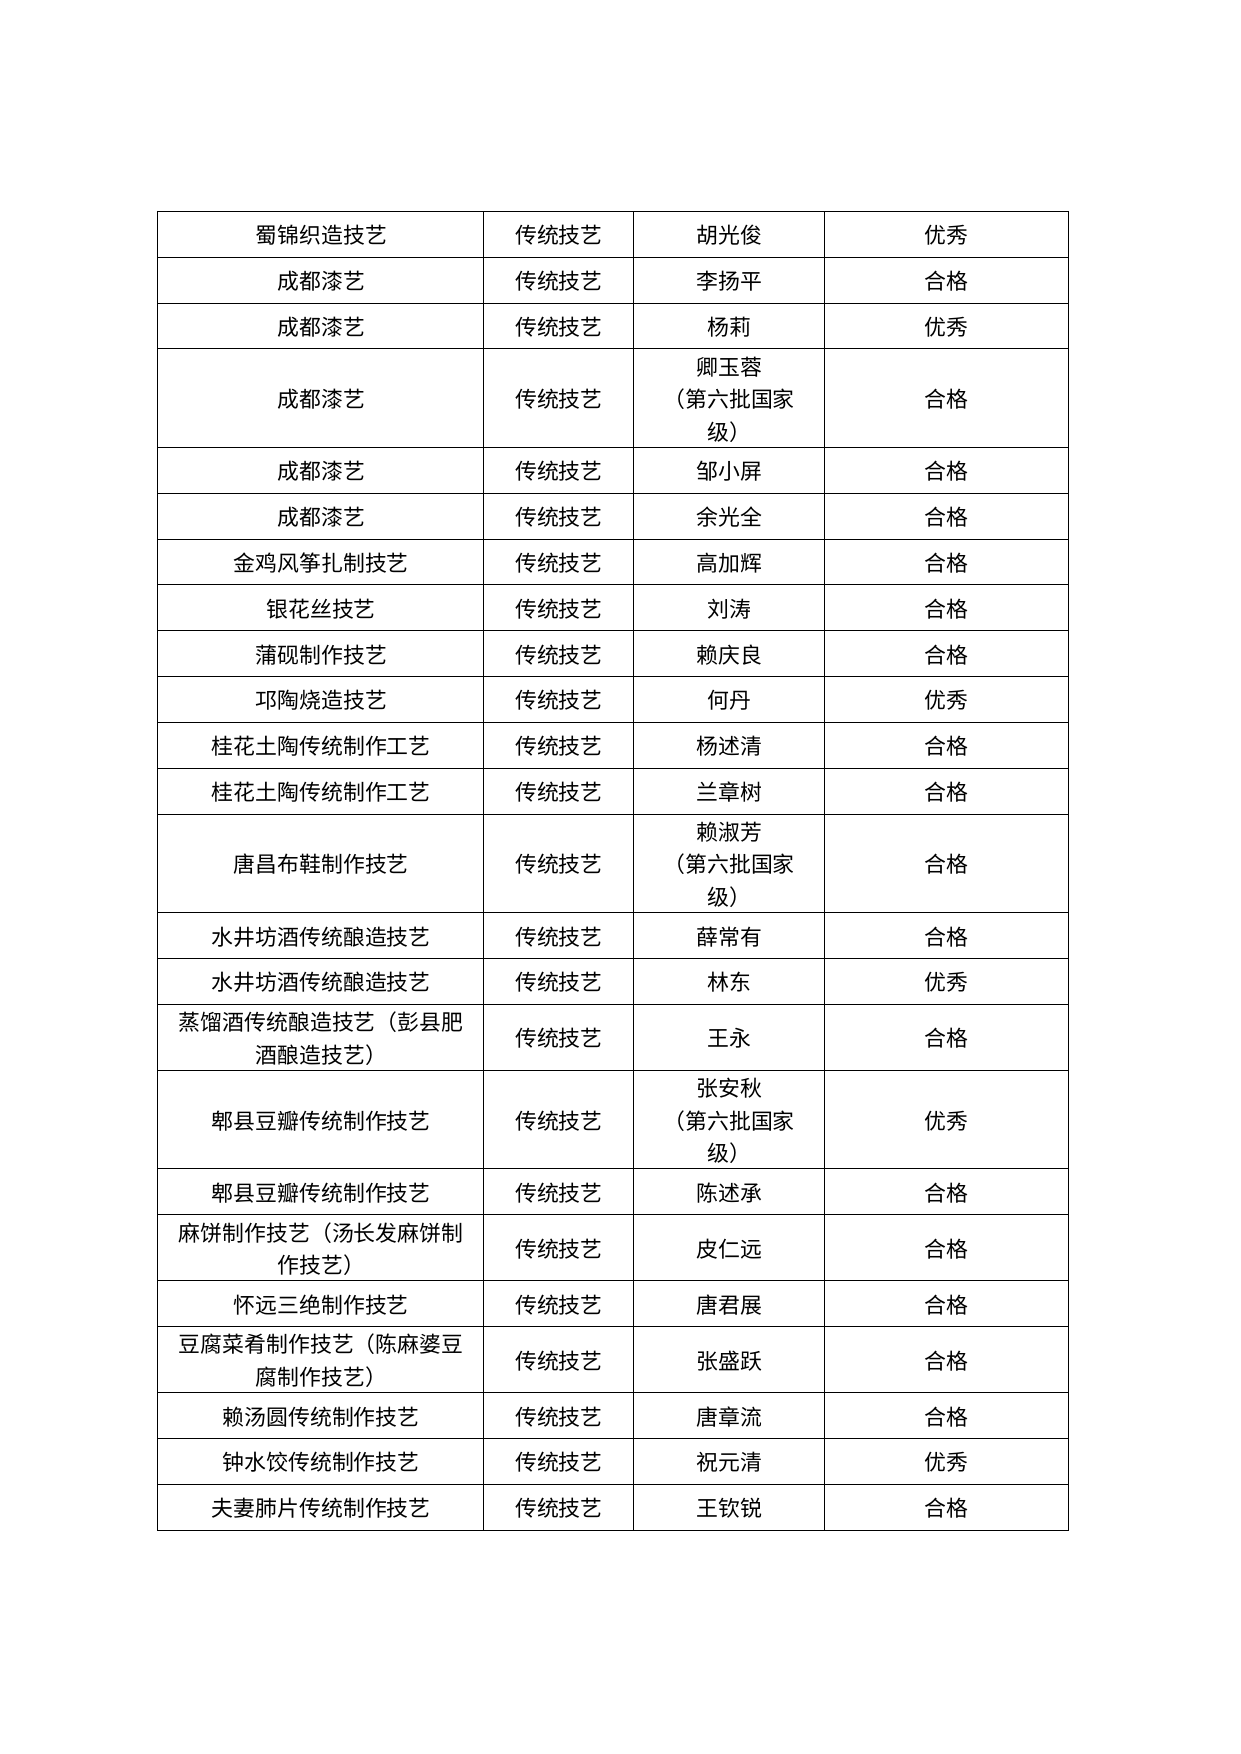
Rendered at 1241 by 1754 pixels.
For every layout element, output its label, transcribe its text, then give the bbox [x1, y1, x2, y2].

table_cell 赖汤圆传统制作技艺 [158, 1393, 483, 1438]
table_cell 合格 [825, 258, 1068, 302]
table_cell 王钦锐 [634, 1485, 824, 1529]
table_cell 传统技艺 [484, 913, 633, 958]
table_cell 传统技艺 [484, 1281, 633, 1326]
table_cell 合格 [825, 1281, 1068, 1326]
table_cell 胡光俊 [634, 212, 824, 257]
table_cell 合格 [825, 1327, 1068, 1392]
table_cell 蒸馏酒传统酿造技艺（彭县肥酒酿造技艺） [158, 1005, 483, 1070]
table_cell 合格 [825, 448, 1068, 493]
table_cell 传统技艺 [484, 585, 633, 630]
table_cell 水井坊酒传统酿造技艺 [158, 959, 483, 1004]
table_cell 林东 [634, 959, 824, 1004]
table_cell 李扬平 [634, 258, 824, 302]
table_cell 祝元清 [634, 1439, 824, 1484]
table_cell 兰章树 [634, 769, 824, 813]
table_cell 传统技艺 [484, 677, 633, 722]
table_cell 麻饼制作技艺（汤长发麻饼制作技艺） [158, 1215, 483, 1280]
table_cell 卿玉蓉 （第六批国家级） [634, 349, 824, 447]
table_cell 杨莉 [634, 304, 824, 348]
table_cell 合格 [825, 540, 1068, 584]
table_cell 桂花土陶传统制作工艺 [158, 769, 483, 813]
table_cell 郫县豆瓣传统制作技艺 [158, 1169, 483, 1214]
table_cell 邛陶烧造技艺 [158, 677, 483, 722]
table_cell 传统技艺 [484, 723, 633, 768]
table_cell 合格 [825, 1393, 1068, 1438]
table_cell 合格 [825, 723, 1068, 768]
table_cell 传统技艺 [484, 304, 633, 348]
table_cell 合格 [825, 913, 1068, 958]
table_cell 桂花土陶传统制作工艺 [158, 723, 483, 768]
table_cell 余光全 [634, 494, 824, 538]
table_cell 皮仁远 [634, 1215, 824, 1280]
table_cell 合格 [825, 1485, 1068, 1529]
table_cell 传统技艺 [484, 959, 633, 1004]
table_cell 高加辉 [634, 540, 824, 584]
table_cell 合格 [825, 349, 1068, 447]
table_cell 成都漆艺 [158, 304, 483, 348]
table_cell 杨述清 [634, 723, 824, 768]
table_cell 传统技艺 [484, 540, 633, 584]
table_cell 刘涛 [634, 585, 824, 630]
table_cell 合格 [825, 585, 1068, 630]
table_cell 赖庆良 [634, 631, 824, 676]
table_cell 成都漆艺 [158, 494, 483, 538]
table_cell 合格 [825, 769, 1068, 813]
table_cell 优秀 [825, 959, 1068, 1004]
table_cell 传统技艺 [484, 1215, 633, 1280]
table_cell 张安秋 （第六批国家级） [634, 1071, 824, 1168]
table_cell 薛常有 [634, 913, 824, 958]
table_cell 唐章流 [634, 1393, 824, 1438]
table_cell 豆腐菜肴制作技艺（陈麻婆豆腐制作技艺） [158, 1327, 483, 1392]
table_cell 夫妻肺片传统制作技艺 [158, 1485, 483, 1529]
table_cell 传统技艺 [484, 1485, 633, 1529]
table_cell 合格 [825, 1169, 1068, 1214]
table_cell 陈述承 [634, 1169, 824, 1214]
table_cell 成都漆艺 [158, 258, 483, 302]
table_cell 合格 [825, 815, 1068, 912]
table_cell 银花丝技艺 [158, 585, 483, 630]
table_cell 传统技艺 [484, 494, 633, 538]
table_cell 郫县豆瓣传统制作技艺 [158, 1071, 483, 1168]
table_cell 张盛跃 [634, 1327, 824, 1392]
table_cell 优秀 [825, 677, 1068, 722]
table_cell 优秀 [825, 1439, 1068, 1484]
table_cell 蜀锦织造技艺 [158, 212, 483, 257]
table_cell 蒲砚制作技艺 [158, 631, 483, 676]
table_cell 金鸡风筝扎制技艺 [158, 540, 483, 584]
table_cell 传统技艺 [484, 631, 633, 676]
table_cell 唐昌布鞋制作技艺 [158, 815, 483, 912]
table_cell 优秀 [825, 304, 1068, 348]
table_cell 传统技艺 [484, 1071, 633, 1168]
table_cell 传统技艺 [484, 1439, 633, 1484]
table_cell 传统技艺 [484, 1005, 633, 1070]
table_cell 赖淑芳 （第六批国家级） [634, 815, 824, 912]
table_cell 钟水饺传统制作技艺 [158, 1439, 483, 1484]
table_cell 成都漆艺 [158, 448, 483, 493]
table_cell 唐君展 [634, 1281, 824, 1326]
table_cell 水井坊酒传统酿造技艺 [158, 913, 483, 958]
table_cell 传统技艺 [484, 258, 633, 302]
table_cell 传统技艺 [484, 769, 633, 813]
table_cell 优秀 [825, 212, 1068, 257]
table_cell 合格 [825, 1005, 1068, 1070]
table_cell 怀远三绝制作技艺 [158, 1281, 483, 1326]
table_cell 何丹 [634, 677, 824, 722]
table_cell 合格 [825, 631, 1068, 676]
table_cell 传统技艺 [484, 212, 633, 257]
table_cell 合格 [825, 1215, 1068, 1280]
table_cell 传统技艺 [484, 1169, 633, 1214]
table_cell 传统技艺 [484, 1327, 633, 1392]
table_cell 合格 [825, 494, 1068, 538]
table_cell 邹小屏 [634, 448, 824, 493]
table_cell 传统技艺 [484, 1393, 633, 1438]
table_cell 传统技艺 [484, 349, 633, 447]
table_cell 优秀 [825, 1071, 1068, 1168]
table_cell 成都漆艺 [158, 349, 483, 447]
table_cell 传统技艺 [484, 448, 633, 493]
table_cell 传统技艺 [484, 815, 633, 912]
table_cell 王永 [634, 1005, 824, 1070]
